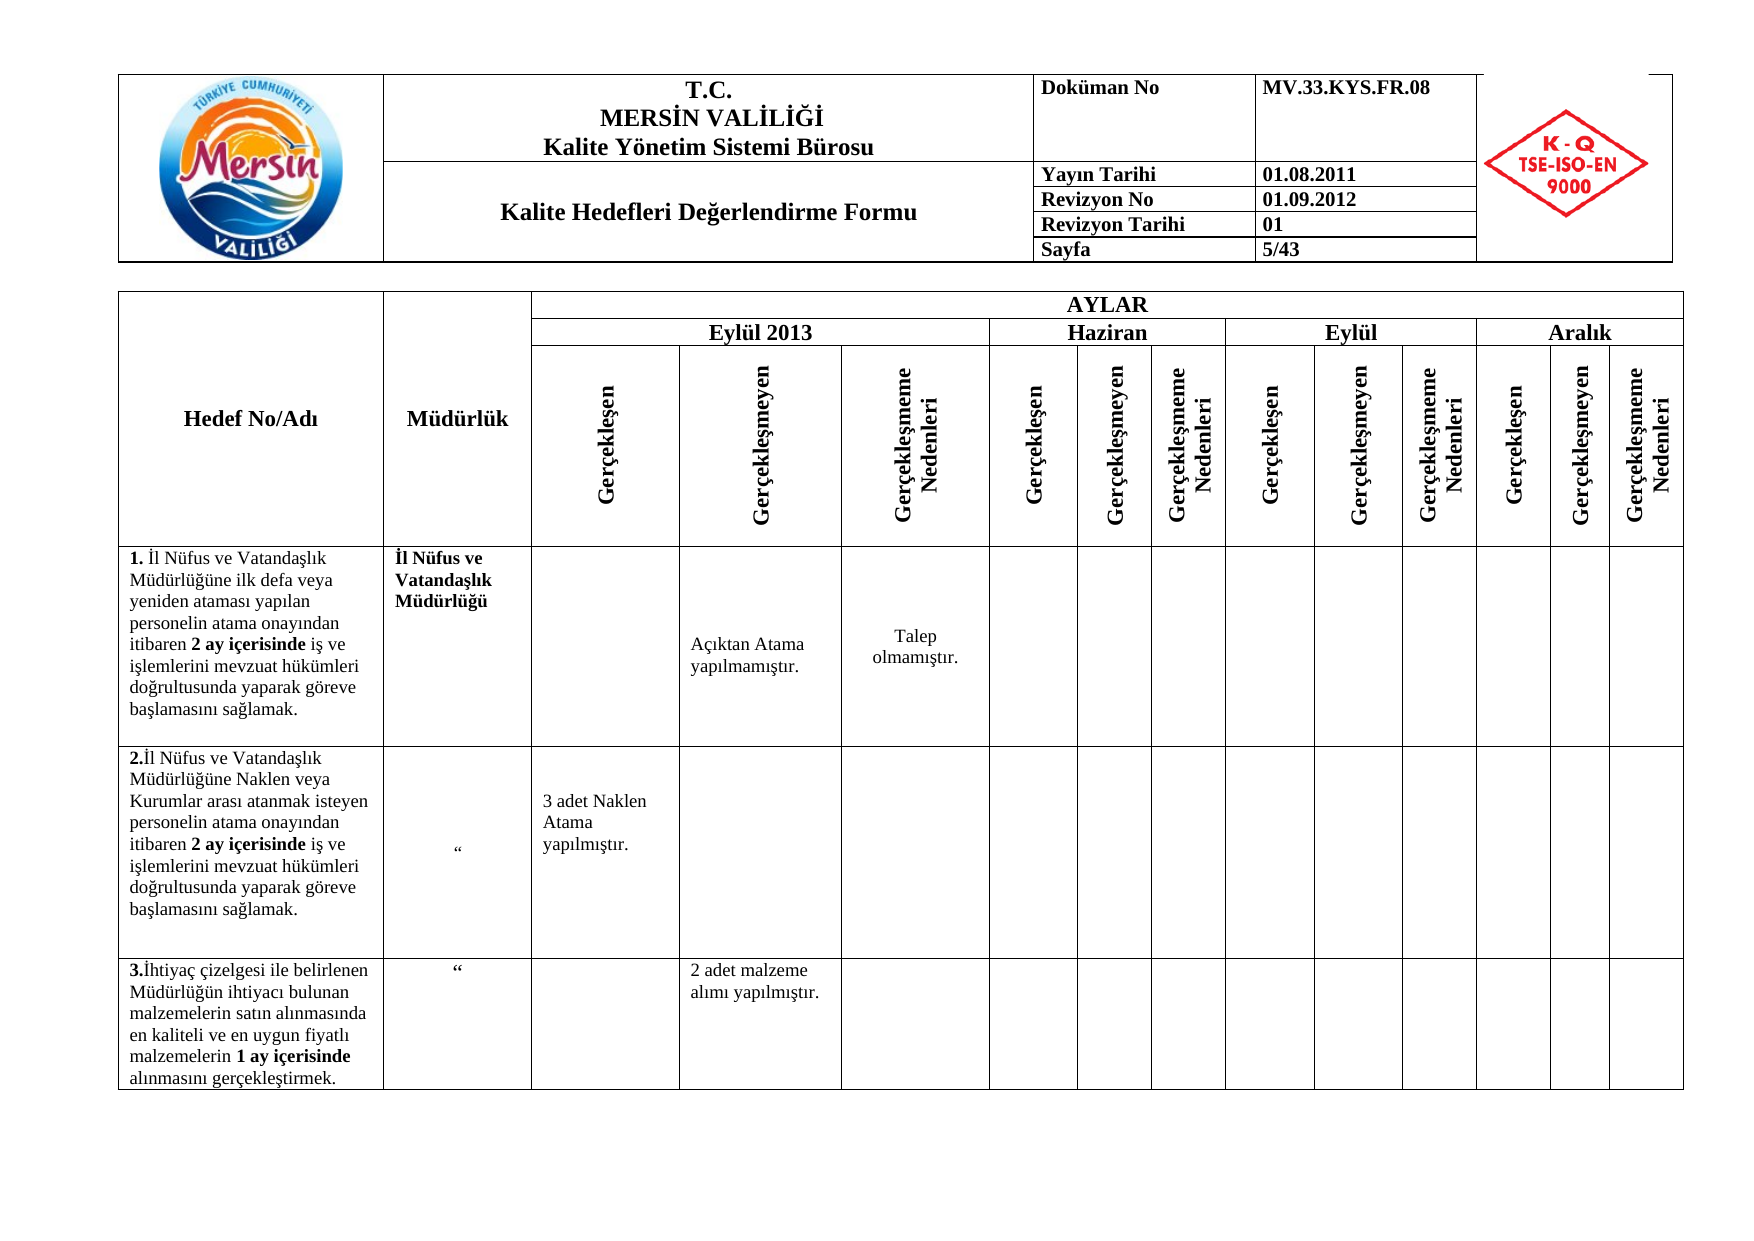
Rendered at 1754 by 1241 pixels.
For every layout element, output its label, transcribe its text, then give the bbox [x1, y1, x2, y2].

table_cell Gerçekleşmeme Nedenleri [842, 346, 989, 546]
table_cell “ [384, 959, 531, 1088]
table_cell [1152, 747, 1225, 958]
table_cell [532, 959, 679, 1088]
table_cell Gerçekleşen [1226, 346, 1314, 546]
table_cell Eylül [1226, 319, 1476, 345]
table_cell [1610, 747, 1683, 958]
table_cell [680, 747, 841, 958]
table_cell [1403, 547, 1476, 746]
table_cell [1403, 959, 1476, 1088]
table_cell Haziran [990, 319, 1225, 345]
table_cell [842, 747, 989, 958]
table_cell [990, 747, 1077, 958]
table_cell İl Nüfus ve Vatandaşlık Müdürlüğü [384, 547, 531, 746]
table_cell Açıktan Atama yapılmamıştır. [680, 547, 841, 746]
table_cell [1315, 547, 1402, 746]
table_cell [1078, 547, 1151, 746]
table_cell Gerçekleşmeme Nedenleri [1403, 346, 1476, 546]
table_cell 2.İl Nüfus ve Vatandaşlık Müdürlüğüne Naklen veya Kurumlar arası atanmak isteyen personelin atama onayından itibaren 2 ay içerisinde iş ve işlemlerini mevzuat hükümleri doğrultusunda yaparak göreve başlamasını sağlamak. [119, 747, 383, 958]
table_cell [1078, 959, 1151, 1088]
table_cell Aralık [1477, 319, 1683, 345]
table_cell [1610, 959, 1683, 1088]
table_cell [1403, 747, 1476, 958]
table_cell [842, 959, 989, 1088]
table_cell Gerçekleşen [1477, 346, 1550, 546]
table_cell [1152, 547, 1225, 746]
table_cell [1610, 547, 1683, 746]
table_cell 2 adet malzeme alımı yapılmıştır. [680, 959, 841, 1088]
table_cell 3 adet Naklen Atama yapılmıştır. [532, 747, 679, 958]
picture [159, 76, 343, 260]
table_cell Gerçekleşmeme Nedenleri [1610, 346, 1683, 546]
table_cell Gerçekleşen [990, 346, 1077, 546]
table_cell Eylül 2013 [532, 319, 989, 345]
table_cell [990, 959, 1077, 1088]
table_cell Müdürlük [384, 292, 531, 546]
table_cell [1152, 959, 1225, 1088]
table_cell AYLAR [532, 292, 1683, 318]
table_cell [1551, 959, 1609, 1088]
table_cell Gerçekleşmeyen [680, 346, 841, 546]
table_cell “ [384, 747, 531, 958]
table_cell Gerçekleşmeyen [1315, 346, 1402, 546]
table_cell Talep olmamıştır. [842, 547, 989, 746]
table_cell Gerçekleşmeme Nedenleri [1152, 346, 1225, 546]
table_cell [1551, 747, 1609, 958]
picture [1483, 74, 1649, 253]
table_cell [1477, 547, 1550, 746]
table_cell [1078, 747, 1151, 958]
table_cell Gerçekleşmeyen [1551, 346, 1609, 546]
table_cell [1226, 959, 1314, 1088]
table_cell Gerçekleşmeyen [1078, 346, 1151, 546]
table_cell [1315, 959, 1402, 1088]
table_cell [1226, 747, 1314, 958]
table_cell [1551, 547, 1609, 746]
table_cell Hedef No/Adı [119, 292, 383, 546]
table_cell [1477, 747, 1550, 958]
table_cell 1. İl Nüfus ve Vatandaşlık Müdürlüğüne ilk defa veya yeniden ataması yapılan personelin atama onayından itibaren 2 ay içerisinde iş ve işlemlerini mevzuat hükümleri doğrultusunda yaparak göreve başlamasını sağlamak. [119, 547, 383, 746]
table_cell [1226, 547, 1314, 746]
table_cell [990, 547, 1077, 746]
table_cell [532, 547, 679, 746]
table_cell [1477, 959, 1550, 1088]
table_cell [1315, 747, 1402, 958]
table_cell Gerçekleşen [532, 346, 679, 546]
